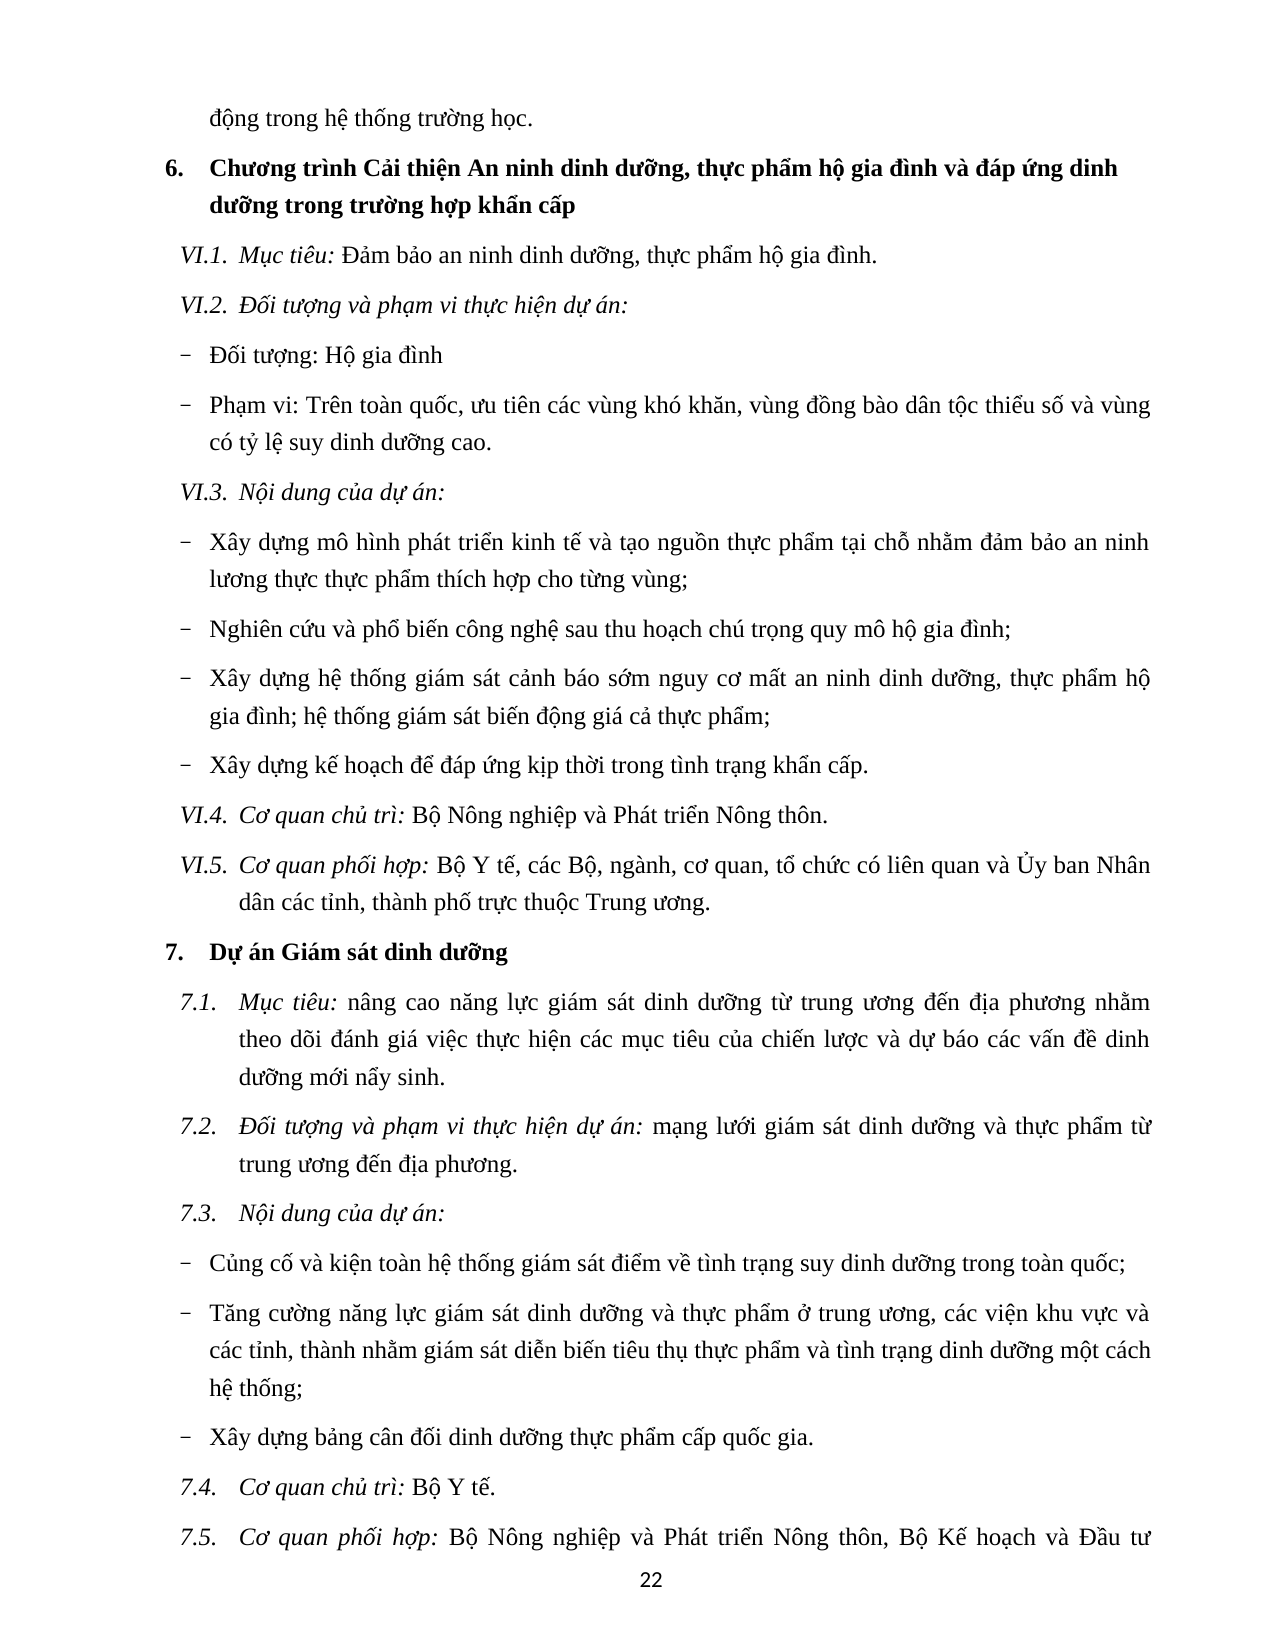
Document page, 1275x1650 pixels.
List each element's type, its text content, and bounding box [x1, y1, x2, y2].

list Đối tượng và phạm vi thực hiện dự án: mạng lưới giám sát dinh dưỡng và thực phẩm từ trung ương đến địa phương. [179, 1111, 1152, 1177]
list Nội dung của dự án: [179, 1198, 1152, 1227]
list Mục tiêu: Đảm bảo an ninh dinh dưỡng, thực phẩm hộ gia đình. [179, 240, 1152, 269]
list Đối tượng: Hộ gia đình [179, 340, 1152, 369]
list Cơ quan chủ trì: Bộ Y tế. [179, 1472, 1152, 1501]
list Xây dựng bảng cân đối dinh dưỡng thực phẩm cấp quốc gia. [179, 1422, 1152, 1451]
subtitle Dự án Giám sát dinh dưỡng [165, 937, 1152, 966]
list Mục tiêu: nâng cao năng lực giám sát dinh dưỡng từ trung ương đến địa phương nhằm theo dõi đánh giá việc thực hiện các mục tiêu của chiến lược và dự báo các vấn đề dinh dưỡng mới nẩy sinh. [179, 987, 1152, 1090]
list Xây dựng mô hình phát triển kinh tế và tạo nguồn thực phẩm tại chỗ nhằm đảm bảo an ninh lương thực thực phẩm thích hợp cho từng vùng; [179, 527, 1152, 593]
list Tăng cường năng lực giám sát dinh dưỡng và thực phẩm ở trung ương, các viện khu vực và các tỉnh, thành nhằm giám sát diễn biến tiêu thụ thực phẩm và tình trạng dinh dưỡng một cách hệ thống; [179, 1298, 1152, 1401]
list Cơ quan chủ trì: Bộ Nông nghiệp và Phát triển Nông thôn. [179, 800, 1152, 829]
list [179, 103, 1152, 132]
subtitle Chương trình Cải thiện An ninh dinh dưỡng, thực phẩm hộ gia đình và đáp ứng dinh dưỡng trong trường hợp khẩn cấp [165, 153, 1152, 219]
list Đối tượng và phạm vi thực hiện dự án: [179, 290, 1152, 319]
list Củng cố và kiện toàn hệ thống giám sát điểm về tình trạng suy dinh dưỡng trong toàn quốc; [179, 1248, 1152, 1277]
list Cơ quan phối hợp: Bộ Y tế, các Bộ, ngành, cơ quan, tổ chức có liên quan và Ủy ban Nhân dân các tỉnh, thành phố trực thuộc Trung ương. [179, 850, 1152, 916]
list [179, 1522, 1152, 1551]
list Xây dựng kế hoạch để đáp ứng kịp thời trong tình trạng khẩn cấp. [179, 751, 1152, 779]
list Nội dung của dự án: [179, 477, 1152, 506]
list Phạm vi: Trên toàn quốc, ưu tiên các vùng khó khăn, vùng đồng bào dân tộc thiểu số và vùng có tỷ lệ suy dinh dưỡng cao. [179, 390, 1152, 456]
list Nghiên cứu và phổ biến công nghệ sau thu hoạch chú trọng quy mô hộ gia đình; [179, 614, 1152, 642]
list Xây dựng hệ thống giám sát cảnh báo sớm nguy cơ mất an ninh dinh dưỡng, thực phẩm hộ gia đình; hệ thống giám sát biến động giá cả thực phẩm; [179, 663, 1152, 729]
